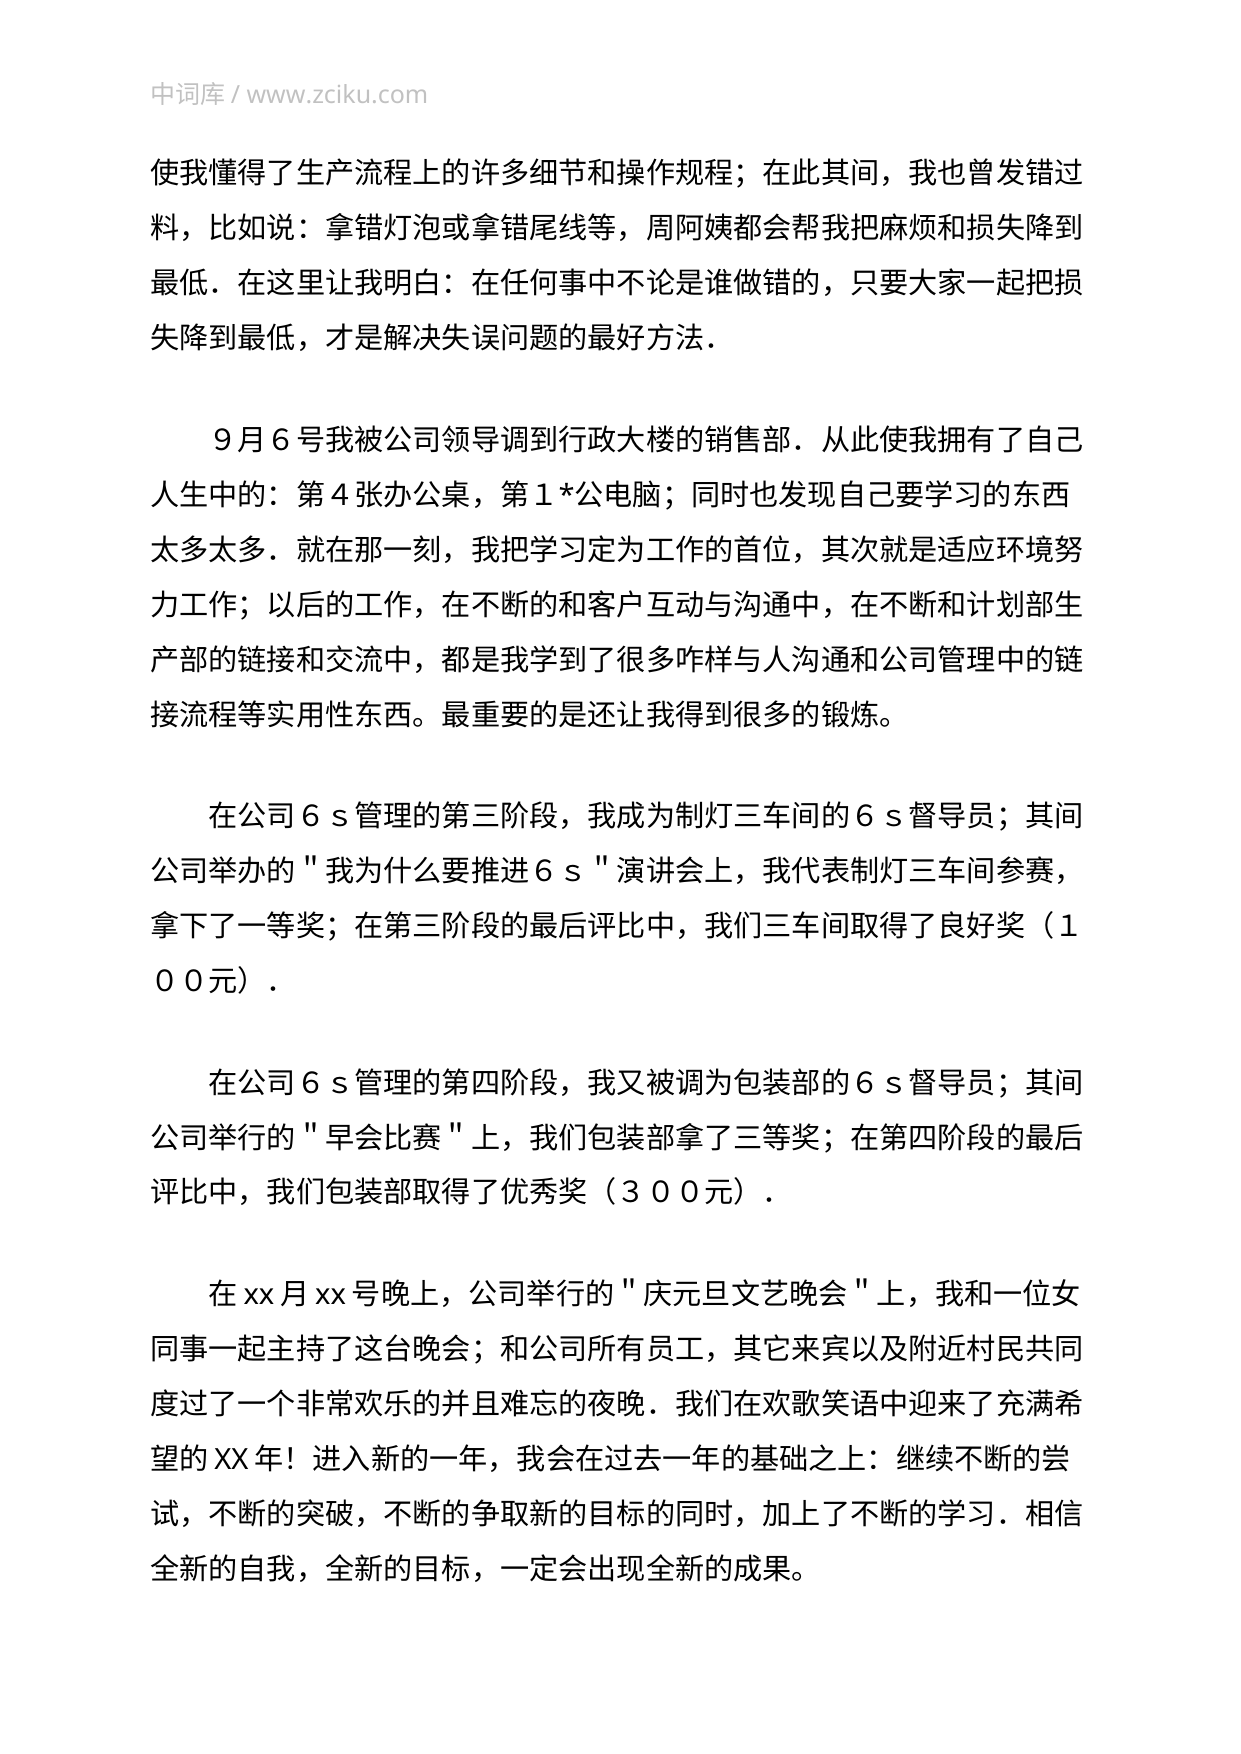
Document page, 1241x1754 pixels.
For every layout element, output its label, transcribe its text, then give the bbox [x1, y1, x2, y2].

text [150, 150, 1090, 357]
text 在xx月xx号晚上，公司举行的＂庆元旦文艺晚会＂上，我和一位女同事一起主持了这台晚会；和公司所有员工，其它来宾以及附近村民共同度过了一个非常欢乐的并且难忘的夜晚．我们在欢歌笑语中迎来了充满希望的XX年！进入新的一年，我会在过去一年的基础之上：继续不断的尝试，不断的突破，不断的争取新的目标的同时，加上了不断的学习．相信全新的自我，全新的目标，一定会出现全新的成果。 [150, 1271, 1090, 1588]
text 在公司６ｓ管理的第四阶段，我又被调为包装部的６ｓ督导员；其间公司举行的＂早会比赛＂上，我们包装部拿了三等奖；在第四阶段的最后评比中，我们包装部取得了优秀奖（３００元）． [150, 1059, 1090, 1211]
text ９月６号我被公司领导调到行政大楼的销售部．从此使我拥有了自己人生中的：第４张办公桌，第１*公电脑；同时也发现自己要学习的东西太多太多．就在那一刻，我把学习定为工作的首位，其次就是适应环境努力工作；以后的工作，在不断的和客户互动与沟通中，在不断和计划部生产部的链接和交流中，都是我学到了很多咋样与人沟通和公司管理中的链接流程等实用性东西。最重要的是还让我得到很多的锻炼。 [150, 416, 1090, 733]
text 在公司６ｓ管理的第三阶段，我成为制灯三车间的６ｓ督导员；其间公司举办的＂我为什么要推进６ｓ＂演讲会上，我代表制灯三车间参赛，拿下了一等奖；在第三阶段的最后评比中，我们三车间取得了良好奖（１００元）． [150, 793, 1090, 1000]
